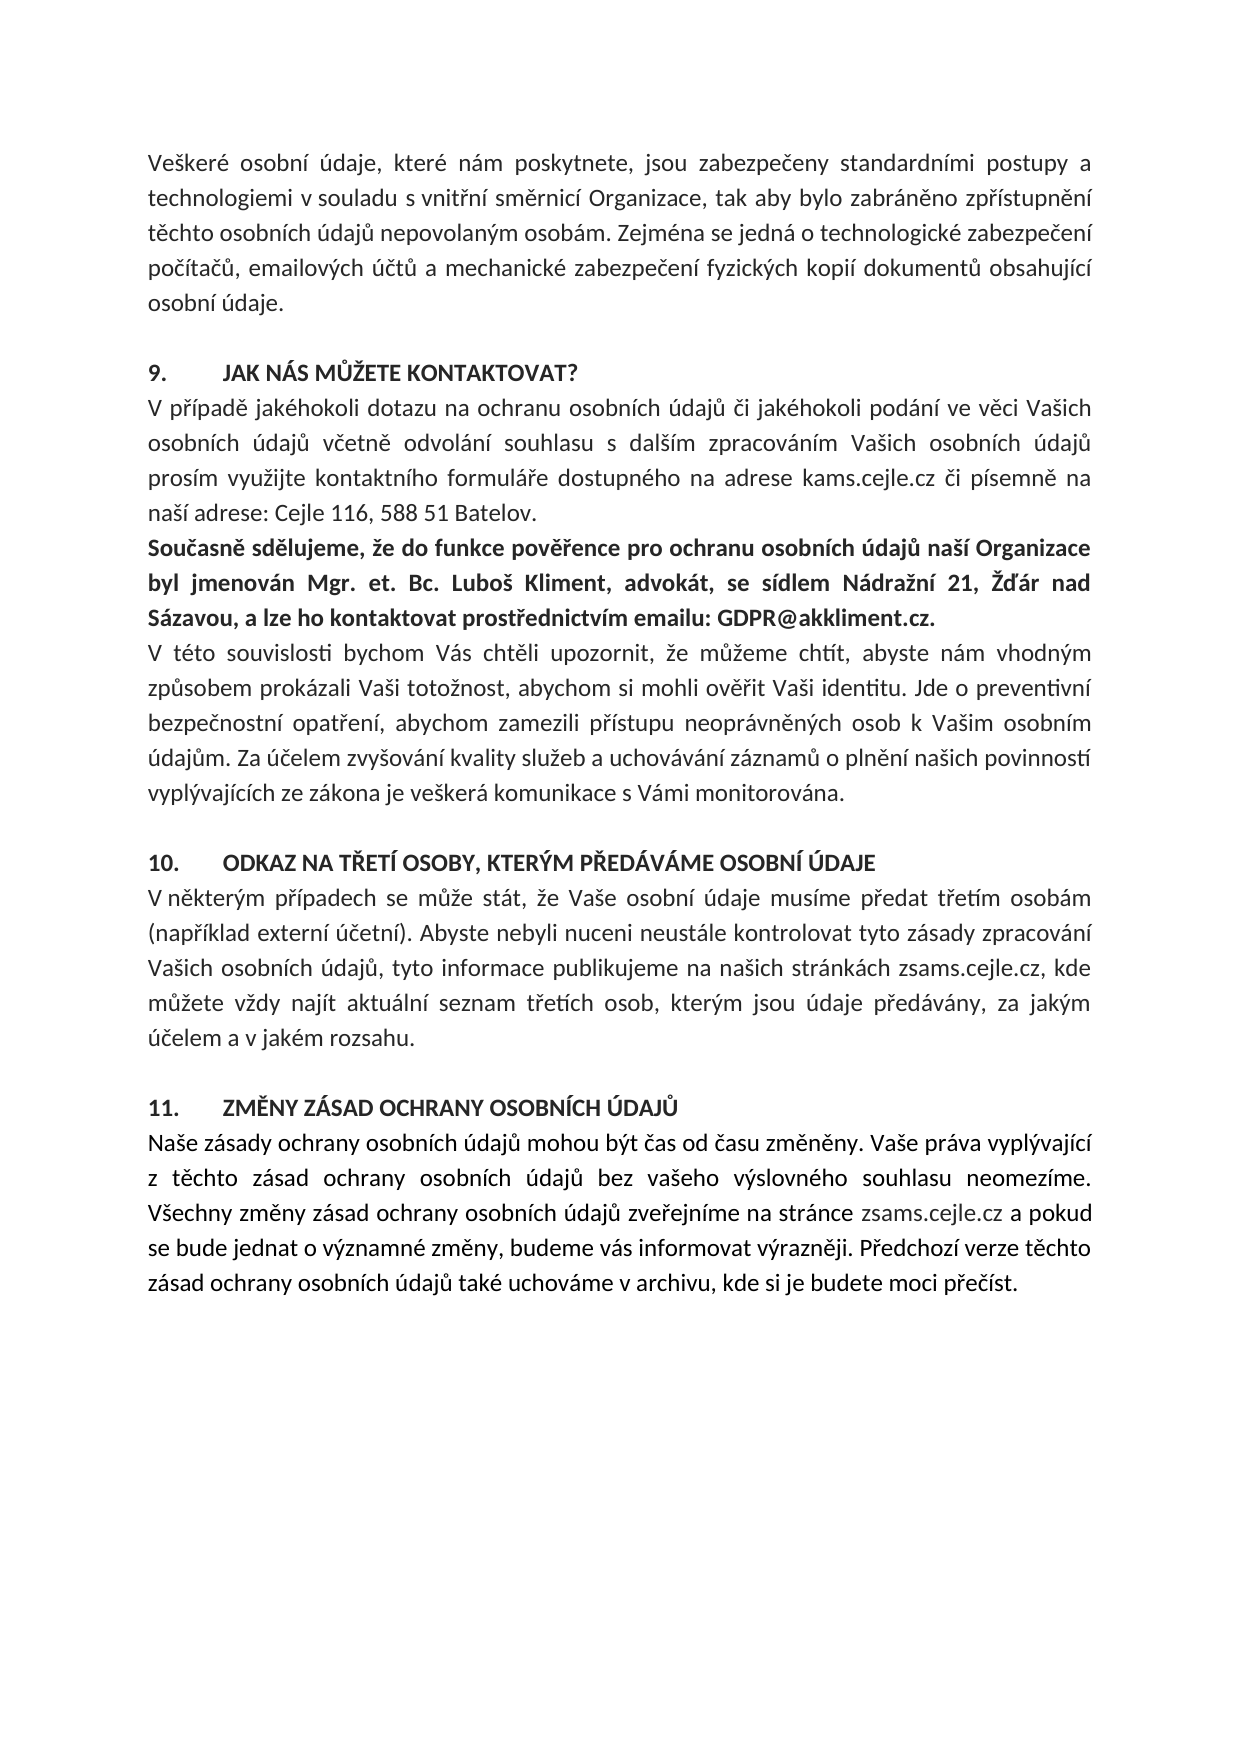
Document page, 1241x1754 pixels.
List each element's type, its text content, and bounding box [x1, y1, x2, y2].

text V případě jakéhokoli dotazu na ochranu osobních údajů či jakéhokoli podání ve věci Vašich osobních údajů včetně odvolání souhlasu s dalším zpracováním Vašich osobních údajů prosím využijte kontaktního formuláře dostupného na adrese kams.cejle.cz či písemně na naší adrese: Cejle 116, 588 51 Batelov. [148, 393, 1093, 528]
text Veškeré osobní údaje, které nám poskytnete, jsou zabezpečeny standardními postupy a technologiemi v souladu s vnitřní směrnicí Organizace, tak aby bylo zabráněno zpřístupnění těchto osobních údajů nepovolaným osobám. Zejména se jedná o technologické zabezpečení počítačů, emailových účtů a mechanické zabezpečení fyzických kopií dokumentů obsahující osobní údaje. [148, 148, 1093, 318]
list ZMĚNY ZÁSAD OCHRANY OSOBNÍCH ÚDAJŮ [148, 1093, 1093, 1123]
list ODKAZ NA TŘETÍ OSOBY, KTERÝM PŘEDÁVÁME OSOBNÍ ÚDAJE [148, 848, 1093, 878]
text V některým případech se může stát, že Vaše osobní údaje musíme předat třetím osobám (například externí účetní). Abyste nebyli nuceni neustále kontrolovat tyto zásady zpracování Vašich osobních údajů, tyto informace publikujeme na našich stránkách zsams.cejle.cz, kde můžete vždy najít aktuální seznam třetích osob, kterým jsou údaje předávány, za jakým účelem a v jakém rozsahu. [148, 883, 1093, 1053]
list JAK NÁS MŮŽETE KONTAKTOVAT? [148, 358, 1093, 388]
text Současně sdělujeme, že do funkce pověřence pro ochranu osobních údajů naší Organizace byl jmenován Mgr. et. Bc. Luboš Kliment, advokát, se sídlem Nádražní 21, Žďár nad Sázavou, a lze ho kontaktovat prostřednictvím emailu: GDPR@akkliment.cz. [148, 533, 1093, 633]
text Naše zásady ochrany osobních údajů mohou být čas od času změněny. Vaše práva vyplývající z těchto zásad ochrany osobních údajů bez vašeho výslovného souhlasu neomezíme. Všechny změny zásad ochrany osobních údajů zveřejníme na stránce zsams.cejle.cz a pokud se bude jednat o významné změny, budeme vás informovat výrazněji. Předchozí verze těchto zásad ochrany osobních údajů také uchováme v archivu, kde si je budete moci přečíst. [148, 1128, 1093, 1298]
text V této souvislosti bychom Vás chtěli upozornit, že můžeme chtít, abyste nám vhodným způsobem prokázali Vaši totožnost, abychom si mohli ověřit Vaši identitu. Jde o preventivní bezpečnostní opatření, abychom zamezili přístupu neoprávněných osob k Vašim osobním údajům. Za účelem zvyšování kvality služeb a uchovávání záznamů o plnění našich povinností vyplývajících ze zákona je veškerá komunikace s Vámi monitorována. [148, 638, 1093, 808]
